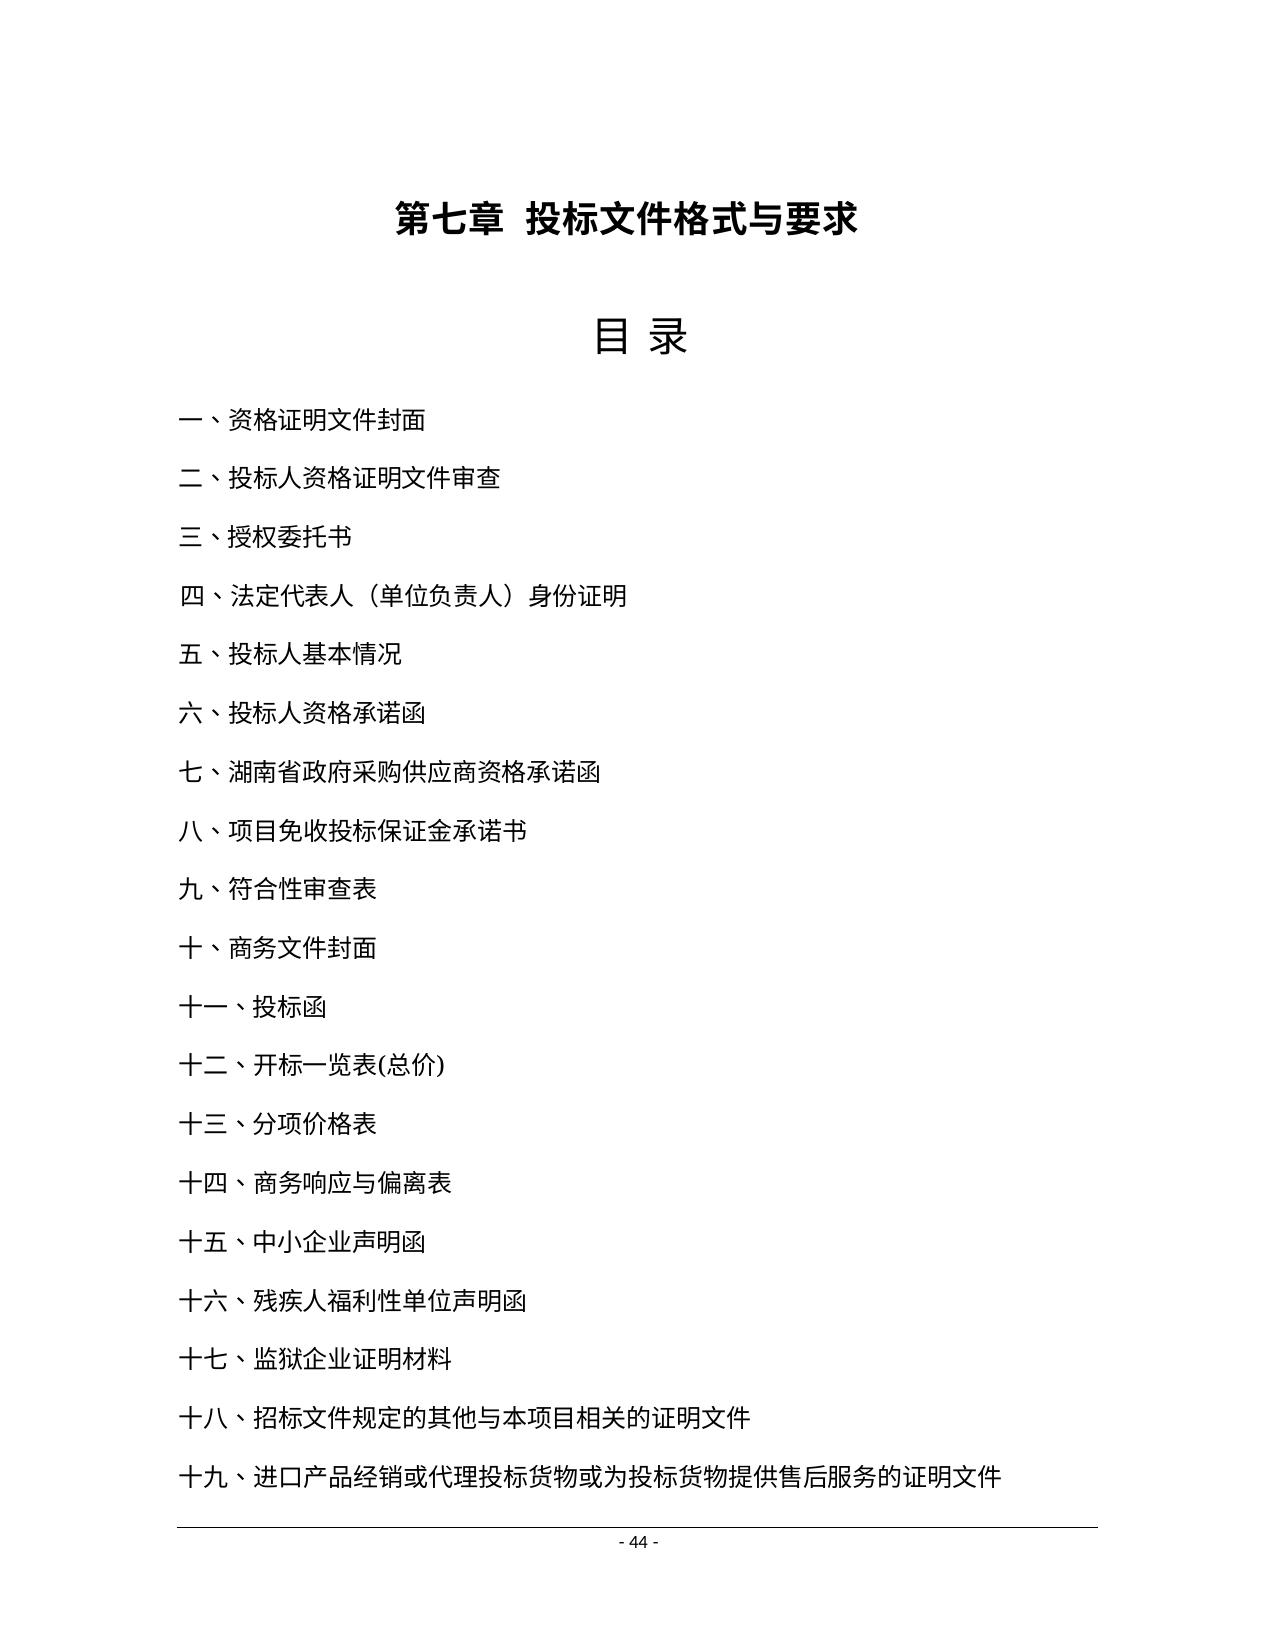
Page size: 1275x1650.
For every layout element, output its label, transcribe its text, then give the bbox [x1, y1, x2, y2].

text 五、投标人基本情况 [178, 639, 1098, 670]
text 十、商务文件封面 [178, 933, 1098, 963]
text 六、投标人资格承诺函 [178, 698, 1098, 729]
text 九、符合性审查表 [179, 874, 1098, 905]
text 二、投标人资格证明文件审查 [178, 463, 1098, 494]
text 十七、监狱企业证明材料 [178, 1344, 1098, 1374]
text 十六、残疾人福利性单位声明函 [178, 1285, 1098, 1316]
text 三、授权委托书 [178, 522, 1098, 553]
text 四、法定代表人（单位负责人）身份证明 [181, 581, 1098, 612]
text 十四、商务响应与偏离表 [178, 1168, 1098, 1198]
text 目 录 [591, 309, 1098, 362]
text 十三、分项价格表 [178, 1109, 1098, 1140]
text 十九、进口产品经销或代理投标货物或为投标货物提供售后服务的证明文件 [178, 1461, 1098, 1492]
text 十八、招标文件规定的其他与本项目相关的证明文件 [178, 1402, 1098, 1433]
text 十一、投标函 [178, 991, 1098, 1022]
text 第七章 投标文件格式与要求 [394, 195, 1098, 241]
text 七、湖南省政府采购供应商资格承诺函 [178, 756, 1098, 787]
text 十二、开标一览表(总价) [178, 1050, 1098, 1081]
text 十五、中小企业声明函 [178, 1226, 1098, 1257]
text 一、资格证明文件封面 [178, 404, 1098, 435]
text 八、项目免收投标保证金承诺书 [178, 815, 1098, 846]
